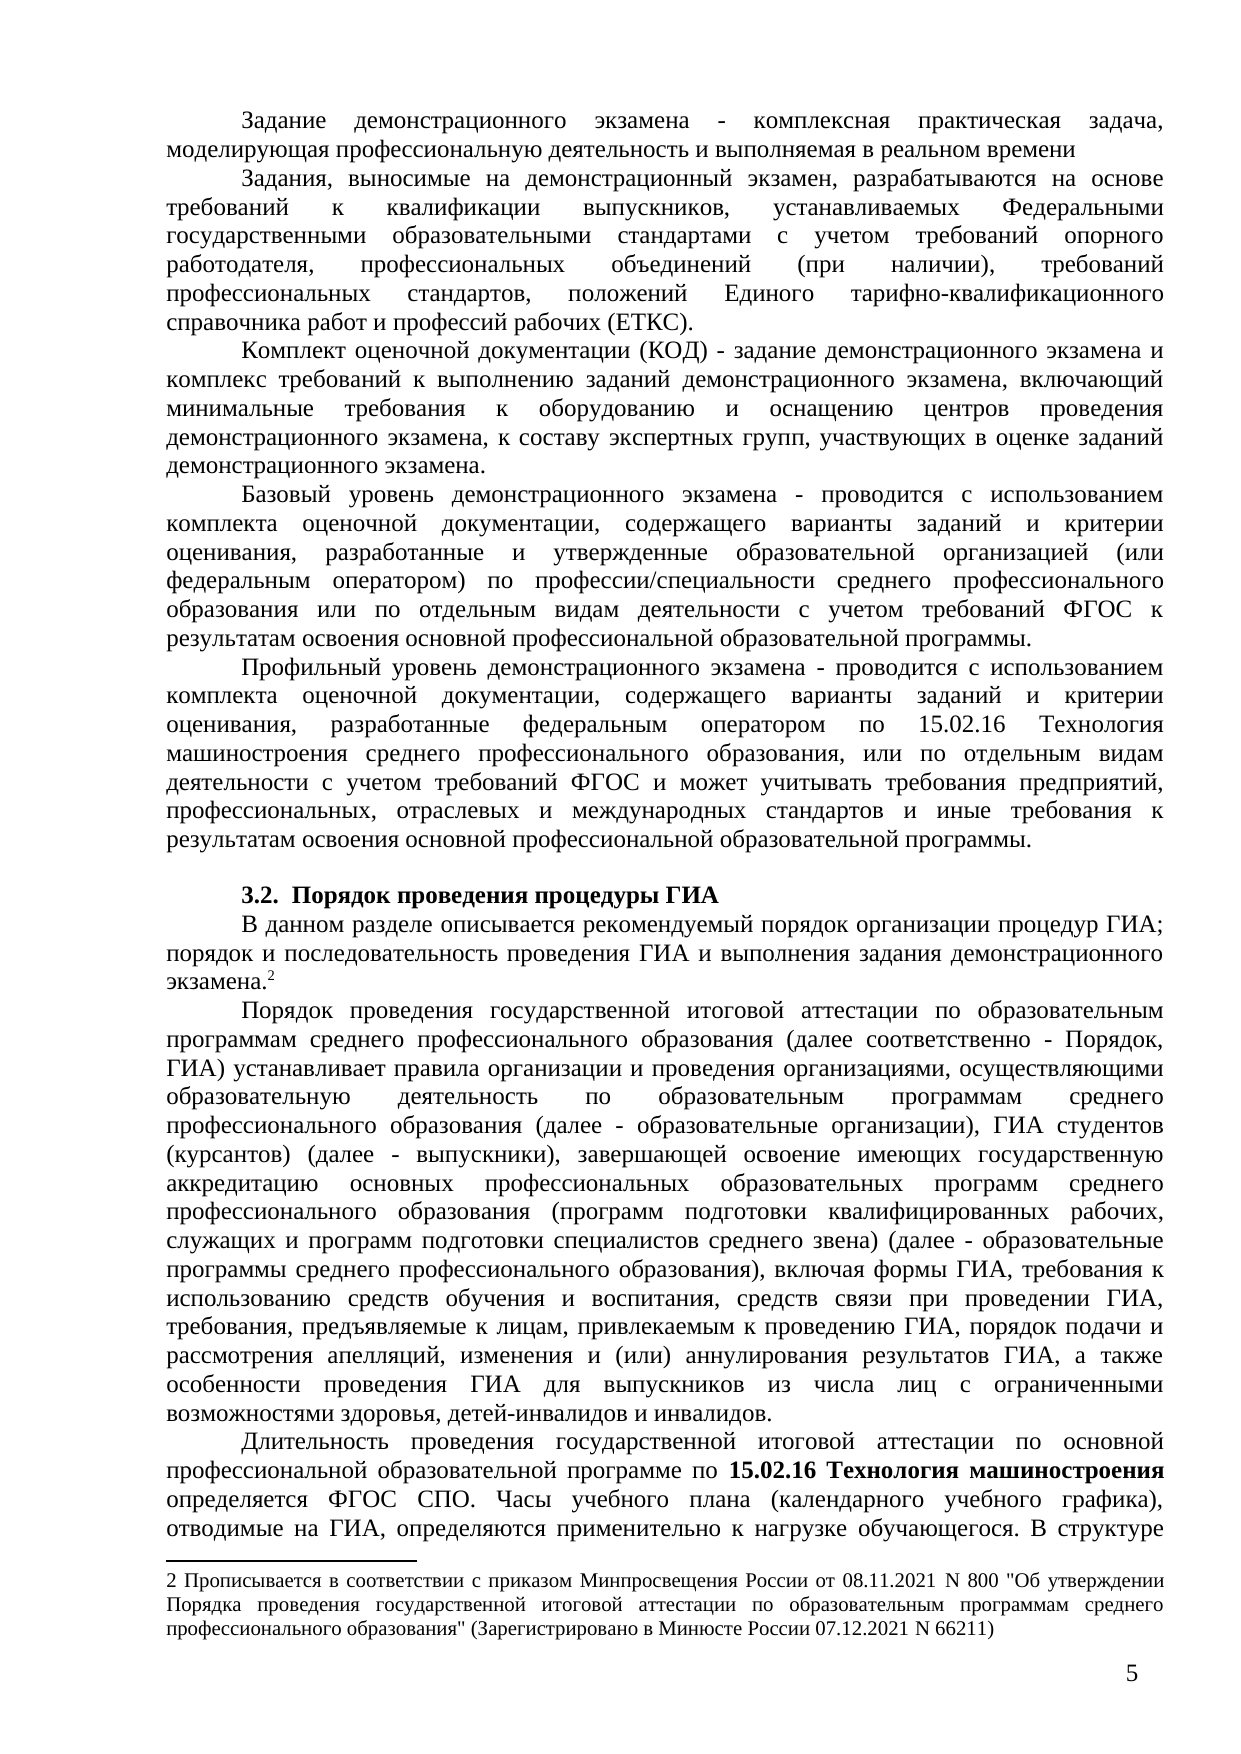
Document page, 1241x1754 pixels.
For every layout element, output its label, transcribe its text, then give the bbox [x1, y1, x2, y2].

text Задания, выносимые на демонстрационный экзамен, разрабатываются на основе требований к квалификации выпускников, устанавливаемых Федеральными государственными образовательными стандартами с учетом требований опорного работодателя, профессиональных объединений (при наличии), требований профессиональных стандартов, положений Единого тарифно-квалификационного справочника работ и профессий рабочих (ЕТКС). [166, 163, 1164, 336]
text Профильный уровень демонстрационного экзамена - проводится с использованием комплекта оценочной документации, содержащего варианты заданий и критерии оценивания, разработанные федеральным оператором по 15.02.16 Технология машиностроения среднего профессионального образования, или по отдельным видам деятельности с учетом требований ФГОС и может учитывать требования предприятий, профессиональных, отраслевых и международных стандартов и иные требования к результатам освоения основной профессиональной образовательной программы. [166, 652, 1164, 853]
text Задание демонстрационного экзамена - комплексная практическая задача, моделирующая профессиональную деятельность и выполняемая в реальном времени [166, 106, 1164, 163]
list Порядок проведения процедуры ГИА [166, 880, 1164, 909]
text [166, 1426, 1164, 1541]
text В данном разделе описывается рекомендуемый порядок организации процедур ГИА; порядок и последовательность проведения ГИА и выполнения задания демонстрационного экзамена. [166, 909, 1164, 995]
text Порядок проведения государственной итоговой аттестации по образовательным программам среднего профессионального образования (далее соответственно - Порядок, ГИА) устанавливает правила организации и проведения организациями, осуществляющими образовательную деятельность по образовательным программам среднего профессионального образования (далее - образовательные организации), ГИА студентов (курсантов) (далее - выпускники), завершающей освоение имеющих государственную аккредитацию основных профессиональных образовательных программ среднего профессионального образования (программ подготовки квалифицированных рабочих, служащих и программ подготовки специалистов среднего звена) (далее - образовательные программы среднего профессионального образования), включая формы ГИА, требования к использованию средств обучения и воспитания, средств связи при проведении ГИА, требования, предъявляемые к лицам, привлекаемым к проведению ГИА, порядок подачи и рассмотрения апелляций, изменения и (или) аннулирования результатов ГИА, а также особенности проведения ГИА для выпускников из числа лиц с ограниченными возможностями здоровья, детей-инвалидов и инвалидов. [166, 995, 1164, 1426]
text Базовый уровень демонстрационного экзамена - проводится с использованием комплекта оценочной документации, содержащего варианты заданий и критерии оценивания, разработанные и утвержденные образовательной организацией (или федеральным оператором) по профессии/специальности среднего профессионального образования или по отдельным видам деятельности с учетом требований ФГОС к результатам освоения основной профессиональной образовательной программы. [166, 479, 1164, 652]
text Комплект оценочной документации (КОД) - задание демонстрационного экзамена и комплекс требований к выполнению заданий демонстрационного экзамена, включающий минимальные требования к оборудованию и оснащению центров проведения демонстрационного экзамена, к составу экспертных групп, участвующих в оценке заданий демонстрационного экзамена. [166, 336, 1164, 479]
